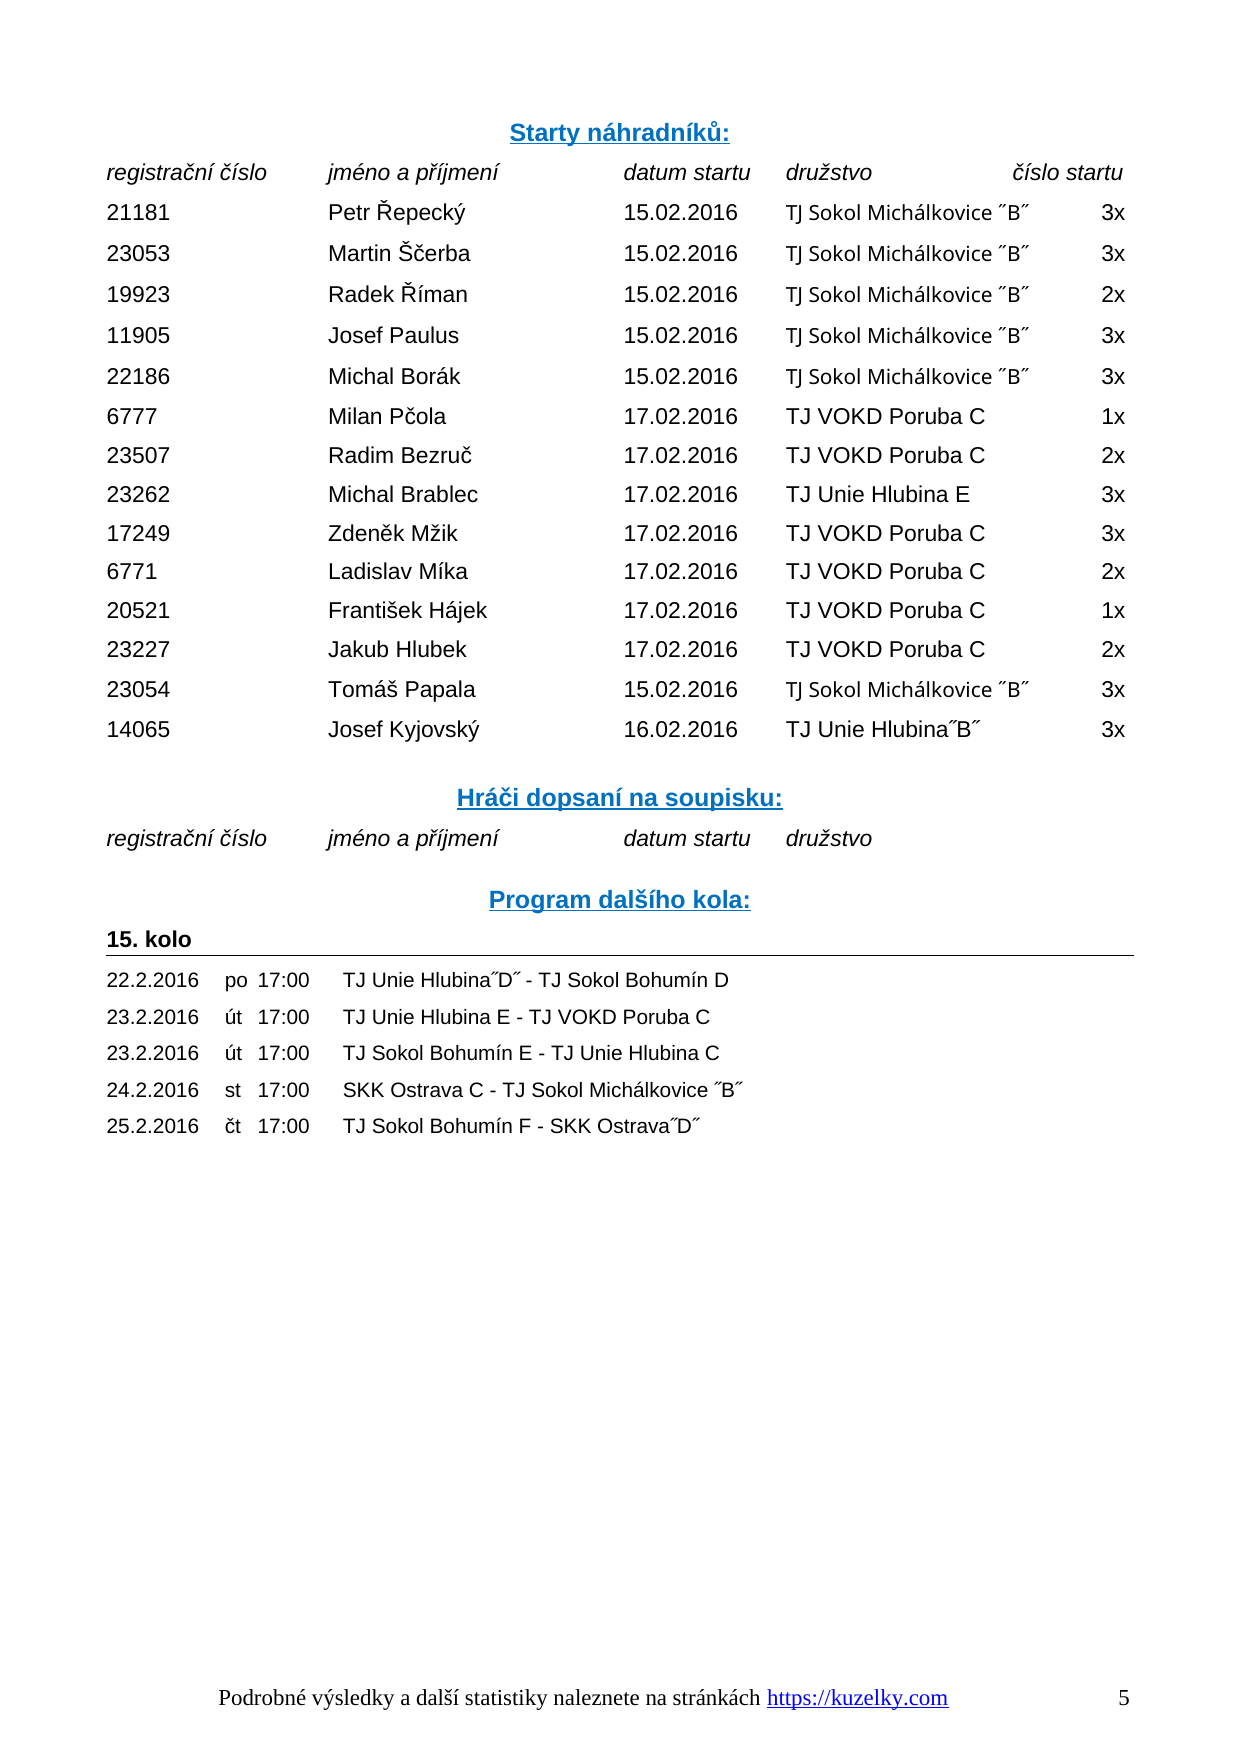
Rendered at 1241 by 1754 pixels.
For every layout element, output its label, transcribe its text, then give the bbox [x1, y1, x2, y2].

text registrační číslo jméno a příjmení datum startu družstvo [106, 825, 1134, 851]
text 23054 Tomáš Papala 15.02.2016 TJ Sokol Michálkovice ˝B˝ 3x [106, 675, 1134, 703]
text 23053 Martin Ščerba 15.02.2016 TJ Sokol Michálkovice ˝B˝ 3x [106, 239, 1134, 268]
text Program dalšího kola: [94, 885, 1145, 914]
text 17249 Zdeněk Mžik 17.02.2016 TJ VOKD Poruba C 3x [106, 519, 1134, 546]
text 23262 Michal Brablec 17.02.2016 TJ Unie Hlubina E 3x [106, 481, 1134, 507]
text registrační číslo jméno a příjmení datum startu družstvo číslo startu [106, 159, 1134, 186]
text 23227 Jakub Hlubek 17.02.2016 TJ VOKD Poruba C 2x [106, 636, 1134, 662]
text 24.2.2016 st 17:00 SKK Ostrava C - TJ Sokol Michálkovice ˝B˝ [106, 1078, 1134, 1102]
text 15. kolo [106, 926, 1134, 955]
text 23.2.2016 út 17:00 TJ Sokol Bohumín E - TJ Unie Hlubina C [106, 1041, 1134, 1065]
text Hráči dopsaní na soupisku: [94, 755, 1145, 812]
text 22.2.2016 po 17:00 TJ Unie Hlubina˝D˝ - TJ Sokol Bohumín D [106, 968, 1134, 992]
text 22186 Michal Borák 15.02.2016 TJ Sokol Michálkovice ˝B˝ 3x [106, 362, 1134, 390]
text 19923 Radek Říman 15.02.2016 TJ Sokol Michálkovice ˝B˝ 2x [106, 280, 1134, 308]
text 6771 Ladislav Míka 17.02.2016 TJ VOKD Poruba C 2x [106, 558, 1134, 585]
text 23.2.2016 út 17:00 TJ Unie Hlubina E - TJ VOKD Poruba C [106, 1005, 1134, 1029]
text 23507 Radim Bezruč 17.02.2016 TJ VOKD Poruba C 2x [106, 442, 1134, 468]
text 25.2.2016 čt 17:00 TJ Sokol Bohumín F - SKK Ostrava˝D˝ [106, 1114, 1134, 1138]
text Starty náhradníků: [94, 118, 1145, 147]
text 14065 Josef Kyjovský 16.02.2016 TJ Unie Hlubina˝B˝ 3x [106, 716, 1134, 742]
text 11905 Josef Paulus 15.02.2016 TJ Sokol Michálkovice ˝B˝ 3x [106, 321, 1134, 349]
text 6777 Milan Pčola 17.02.2016 TJ VOKD Poruba C 1x [106, 403, 1134, 429]
text 21181 Petr Řepecký 15.02.2016 TJ Sokol Michálkovice ˝B˝ 3x [106, 198, 1134, 227]
text 20521 František Hájek 17.02.2016 TJ VOKD Poruba C 1x [106, 597, 1134, 623]
